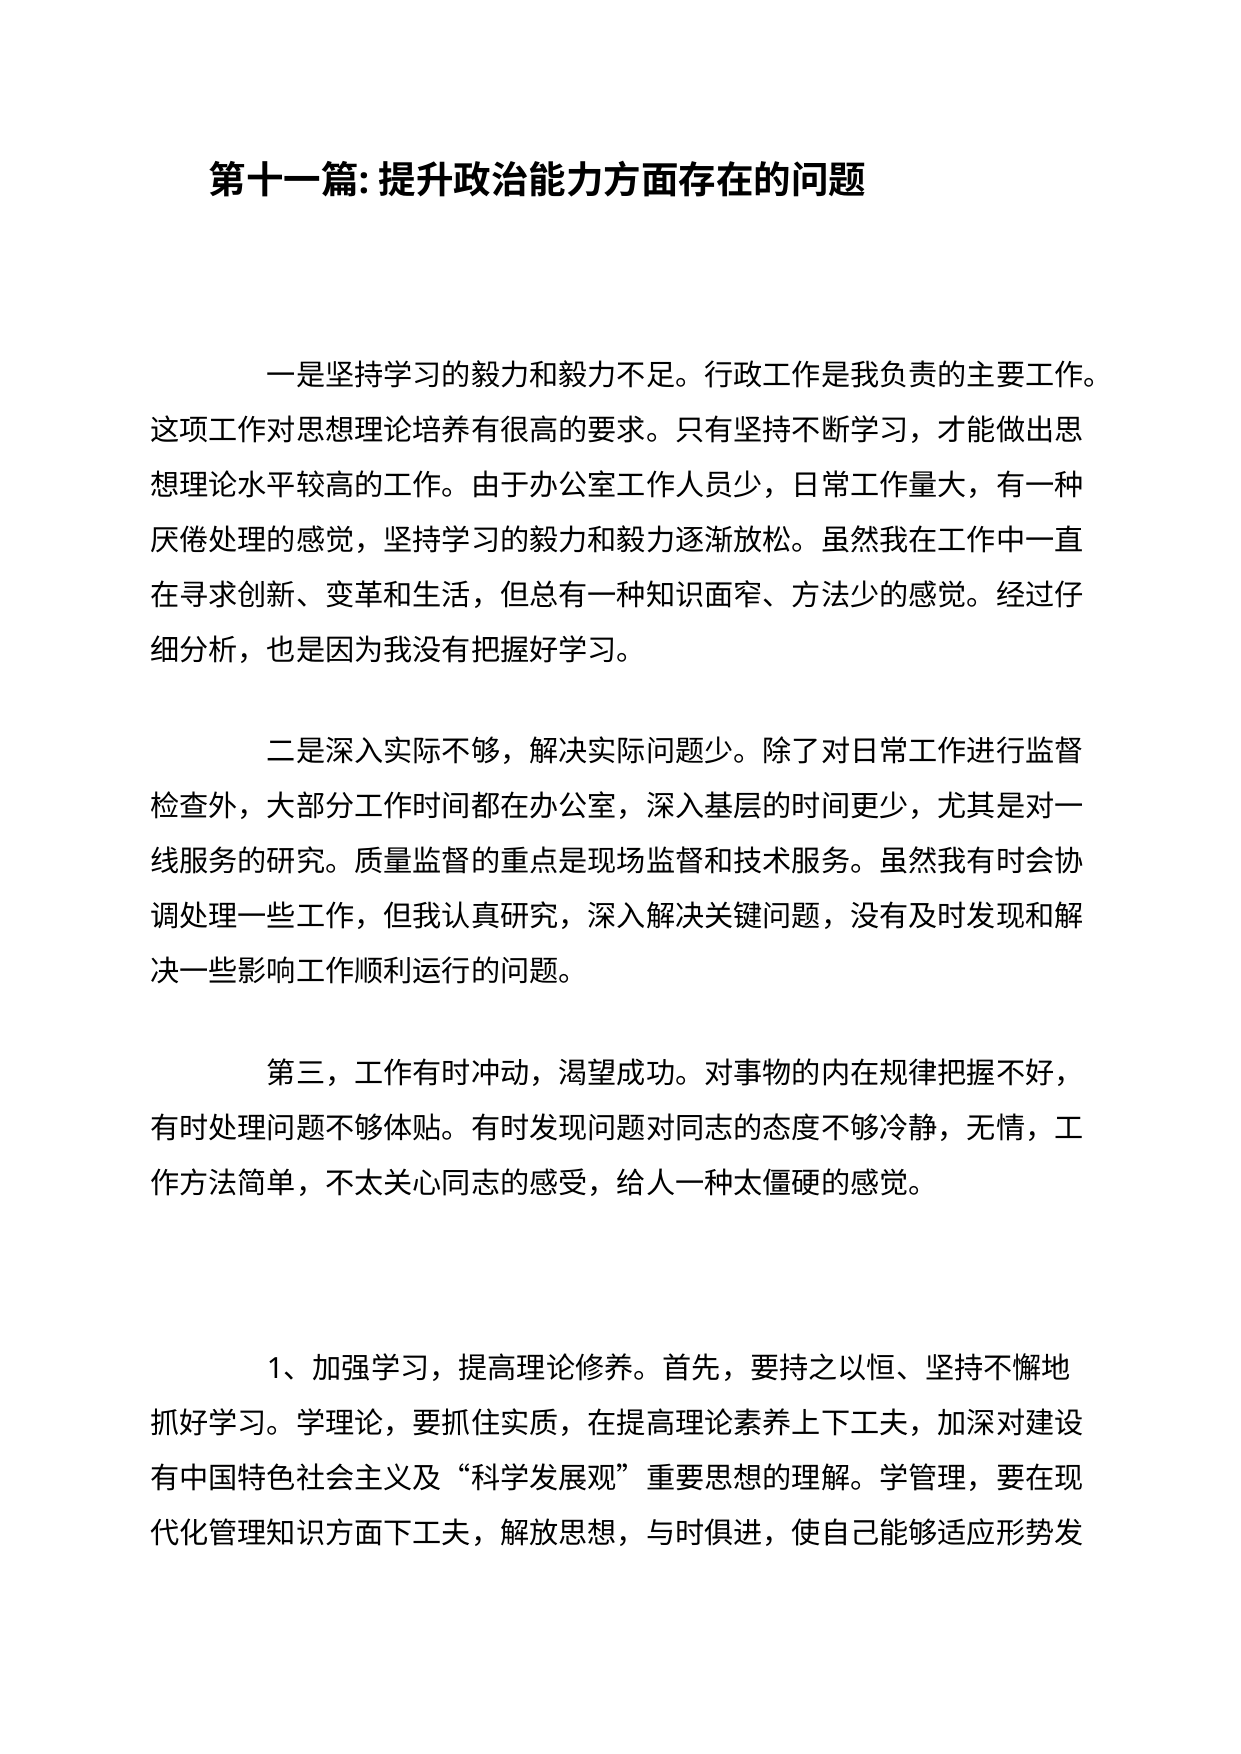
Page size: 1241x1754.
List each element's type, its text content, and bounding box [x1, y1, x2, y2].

text 一是坚持学习的毅力和毅力不足。行政工作是我负责的主要工作。这项工作对思想理论培养有很高的要求。只有坚持不断学习，才能做出思想理论水平较高的工作。由于办公室工作人员少，日常工作量大，有一种厌倦处理的感觉，坚持学习的毅力和毅力逐渐放松。虽然我在工作中一直在寻求创新、变革和生活，但总有一种知识面窄、方法少的感觉。经过仔细分析，也是因为我没有把握好学习。 [150, 352, 1090, 668]
text 第三，工作有时冲动，渴望成功。对事物的内在规律把握不好，有时处理问题不够体贴。有时发现问题对同志的态度不够冷静，无情，工作方法简单，不太关心同志的感受，给人一种太僵硬的感觉。 [150, 1049, 1090, 1201]
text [150, 1345, 1090, 1552]
text 二是深入实际不够，解决实际问题少。除了对日常工作进行监督检查外，大部分工作时间都在办公室，深入基层的时间更少，尤其是对一线服务的研究。质量监督的重点是现场监督和技术服务。虽然我有时会协调处理一些工作，但我认真研究，深入解决关键问题，没有及时发现和解决一些影响工作顺利运行的问题。 [150, 728, 1090, 990]
text 第十一篇: 提升政治能力方面存在的问题 [150, 150, 1090, 204]
